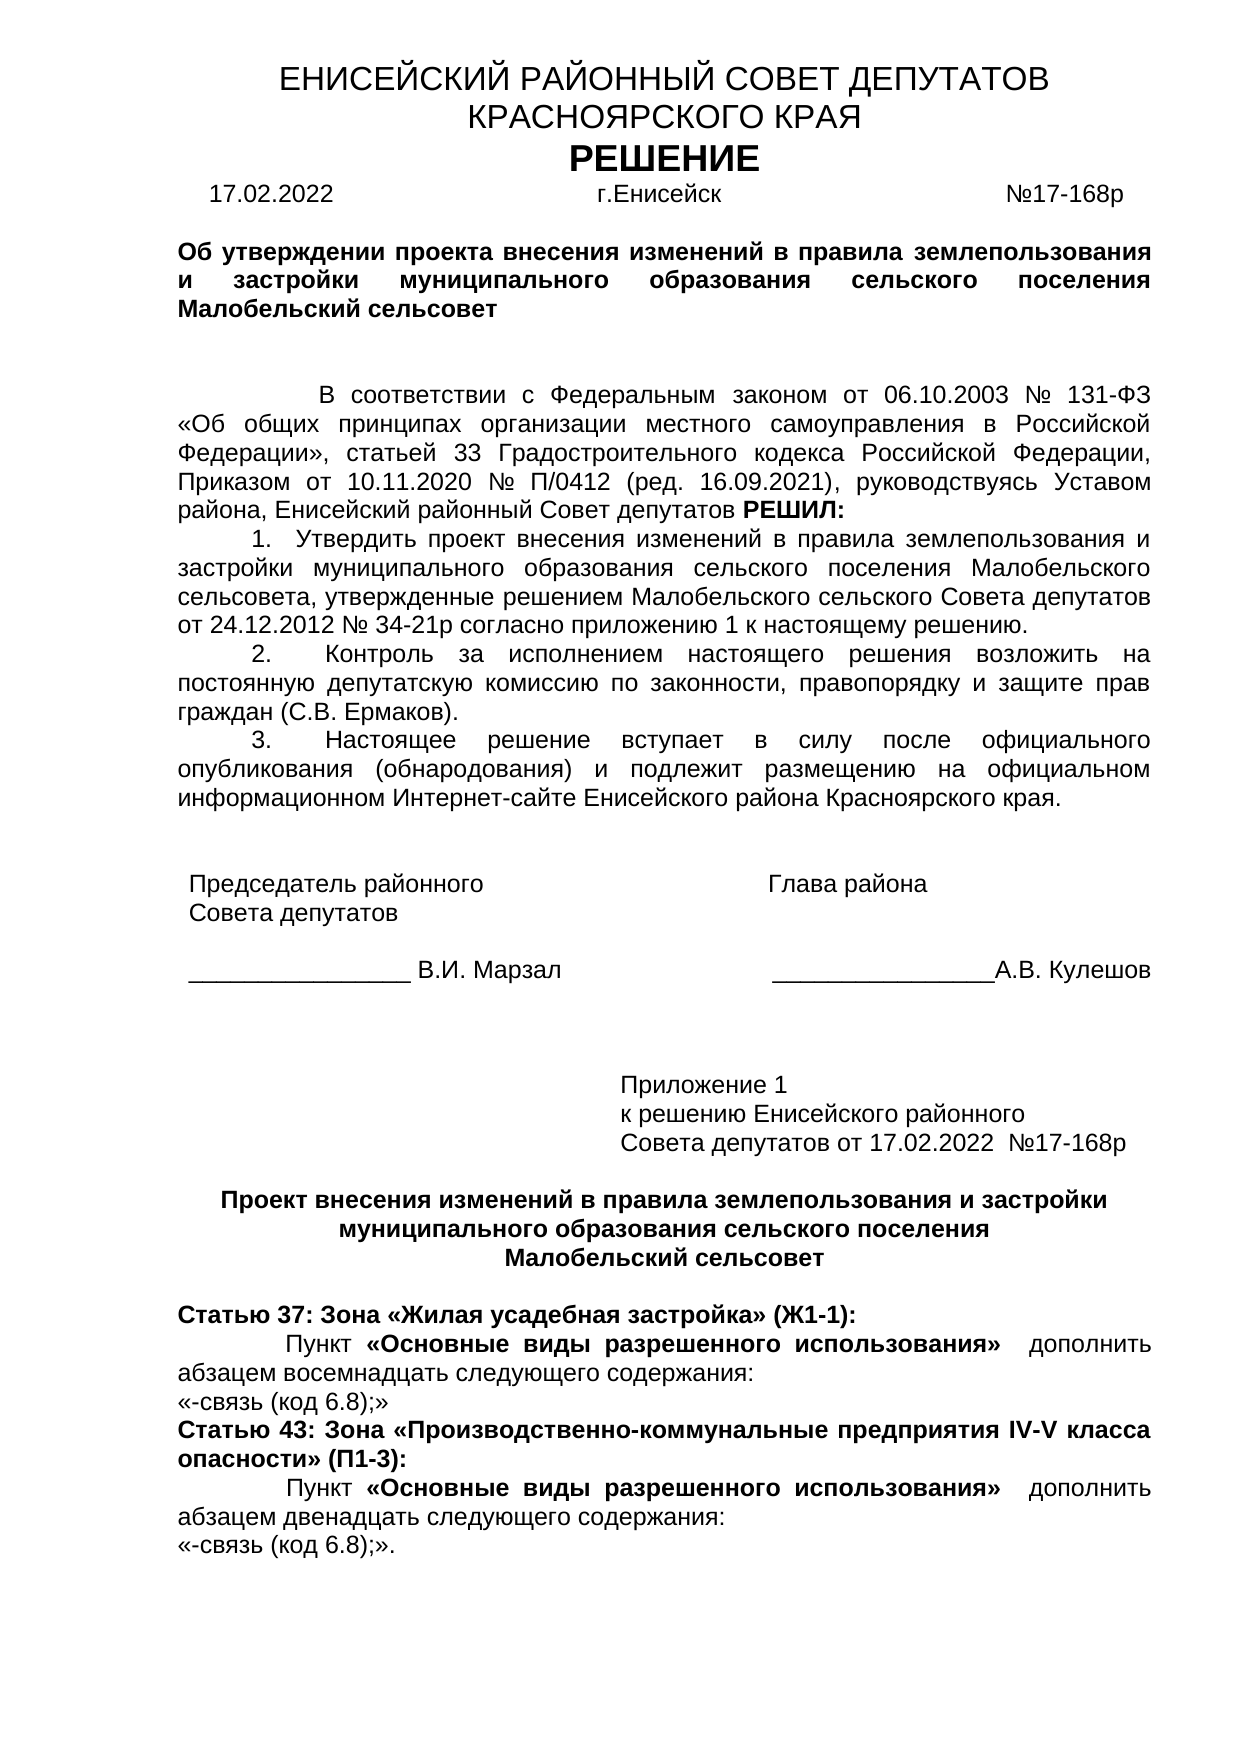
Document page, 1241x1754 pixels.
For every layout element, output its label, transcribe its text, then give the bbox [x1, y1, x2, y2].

text В соответствии с Федеральным законом от 06.10.2003 № 131-ФЗ «Об общих принципах организации местного самоуправления в Российской Федерации», статьей 33 Градостроительного кодекса Российской Федерации, Приказом от 10.11.2020 № П/0412 (ред. 16.09.2021), руководствуясь Уставом района, Енисейский районный Совет депутатов РЕШИЛ: [177, 380, 1152, 524]
text 17.02.2022 г.Енисейск №17-168р [177, 179, 1152, 208]
list Утвердить проект внесения изменений в правила землепользования и застройки муниципального образования сельского поселения Малобельского сельсовета, утвержденные решением Малобельского сельского Совета депутатов от 24.12.2012 № 34-21р согласно приложению 1 к настоящему решению. [177, 524, 1152, 639]
text Пункт «Основные виды разрешенного использования» дополнить абзацем двенадцать следующего содержания: [177, 1473, 1152, 1530]
text РЕШЕНИЕ [177, 136, 1152, 179]
text «-связь (код 6.8);». [177, 1530, 1152, 1559]
text «-связь (код 6.8);» [177, 1387, 1152, 1415]
table_cell ________________ В.И. Марзал [177, 955, 664, 1013]
text Совета депутатов от 17.02.2022 №17-168р [620, 1128, 1152, 1157]
text ЕНИСЕЙСКИЙ РАЙОННЫЙ СОВЕТ ДЕПУТАТОВ КРАСНОЯРСКОГО КРАЯ [177, 59, 1152, 136]
text Статью 37: Зона «Жилая усадебная застройка» (Ж1-1): [177, 1300, 1152, 1329]
text Приложение 1 [620, 1070, 1152, 1099]
table_header Глава района [664, 869, 1163, 955]
table_cell ________________А.В. Кулешов [664, 955, 1163, 1013]
text Об утверждении проекта внесения изменений в правила землепользования и застройки муниципального образования сельского поселения Малобельский сельсовет [177, 237, 1152, 323]
text Проект внесения изменений в правила землепользования и застройки муниципального образования сельского поселения [177, 1185, 1152, 1243]
text Малобельский сельсовет [177, 1243, 1152, 1272]
text Статью 43: Зона «Производственно-коммунальные предприятия IV-V класса опасности» (П1-3): [177, 1415, 1152, 1473]
text к решению Енисейского районного [620, 1099, 1152, 1128]
text Пункт «Основные виды разрешенного использования» дополнить абзацем восемнадцать следующего содержания: [177, 1329, 1152, 1387]
table_header Председатель районного Совета депутатов [177, 869, 664, 955]
list Контроль за исполнением настоящего решения возложить на постоянную депутатскую комиссию по законности, правопорядку и защите прав граждан (С.В. Ермаков). [177, 639, 1152, 725]
list Настоящее решение вступает в силу после официального опубликования (обнародования) и подлежит размещению на официальном информационном Интернет-сайте Енисейского района Красноярского края. [177, 725, 1152, 812]
